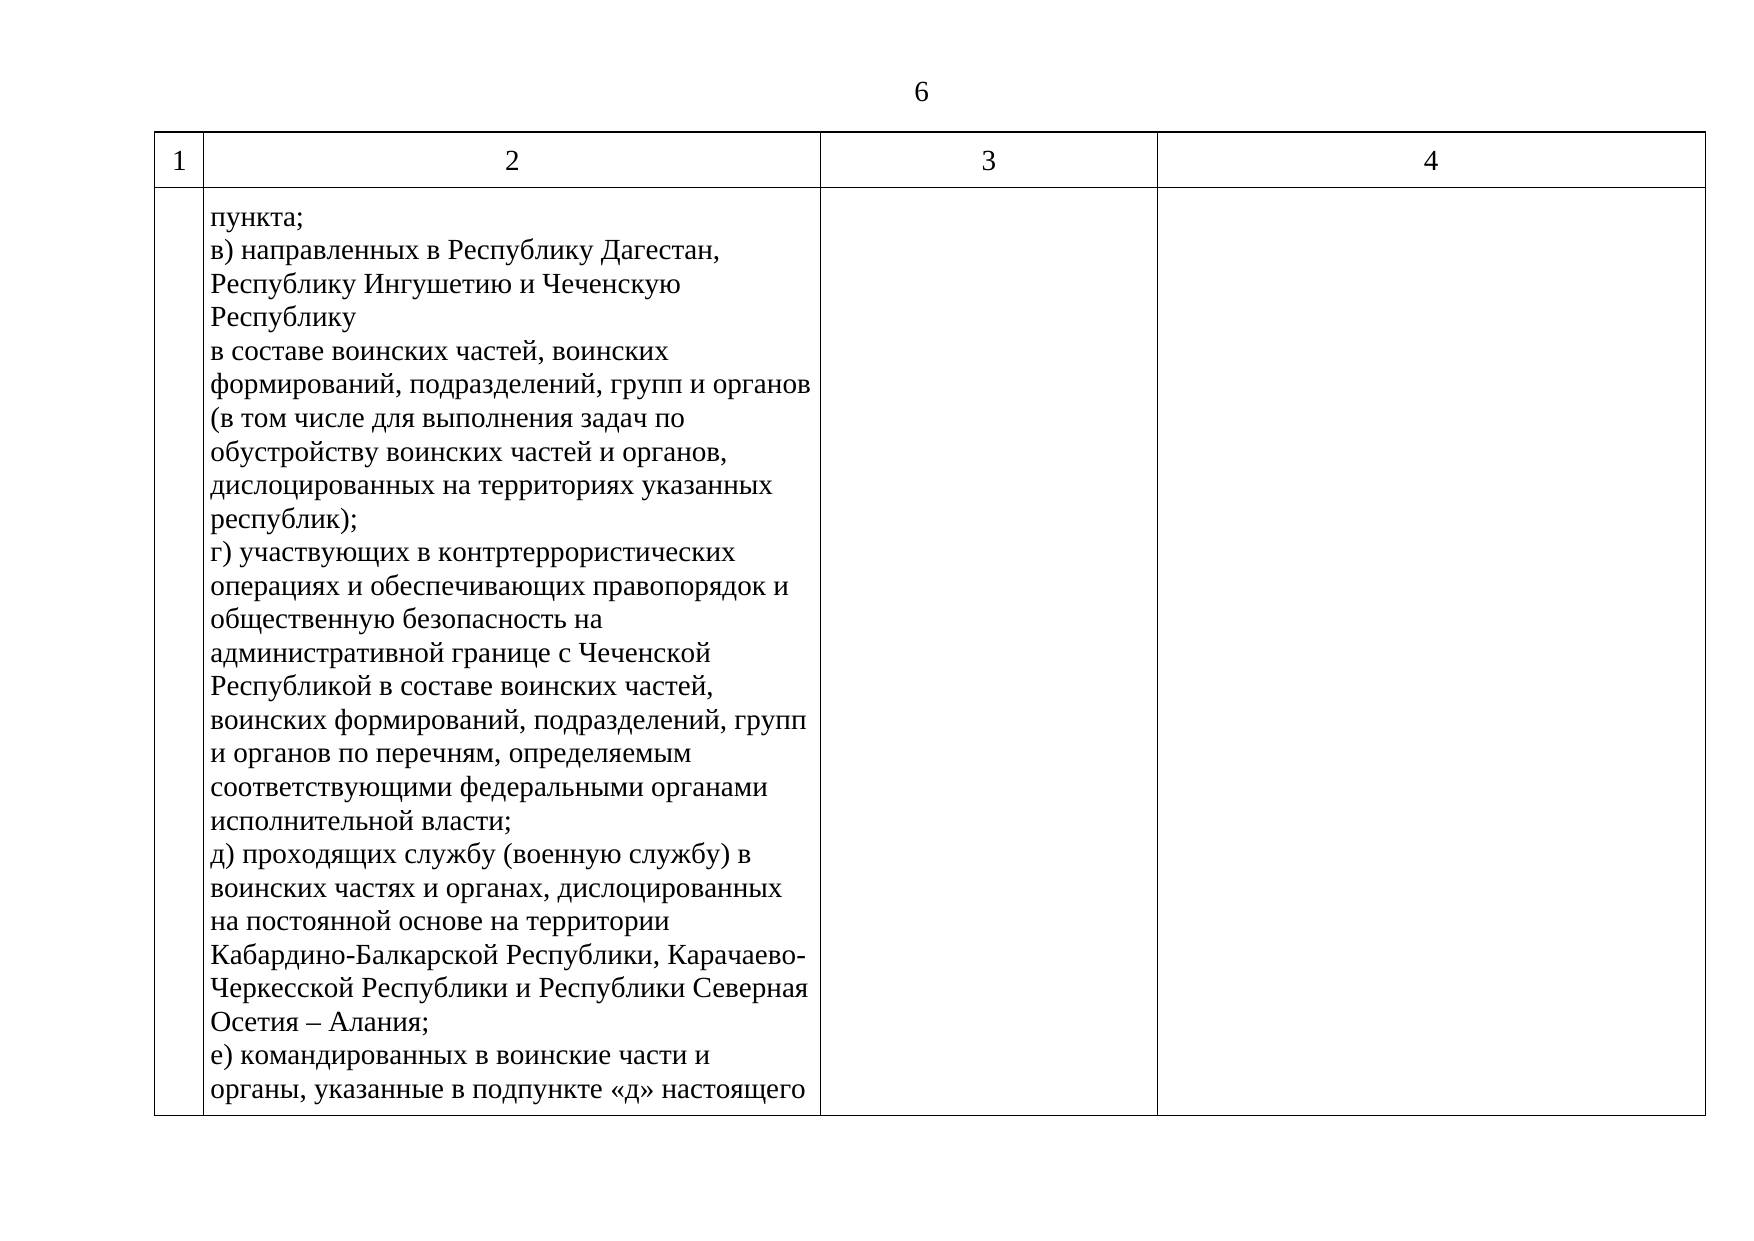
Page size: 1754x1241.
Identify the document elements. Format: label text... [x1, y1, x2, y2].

table_cell 6 [155, 188, 203, 1115]
table_header 2 [204, 133, 820, 187]
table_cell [204, 188, 820, 1115]
table_header 3 [821, 133, 1157, 187]
table_header 4 [1158, 133, 1705, 187]
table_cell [1158, 188, 1705, 1115]
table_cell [821, 188, 1157, 1115]
table_header 1 [155, 133, 203, 187]
